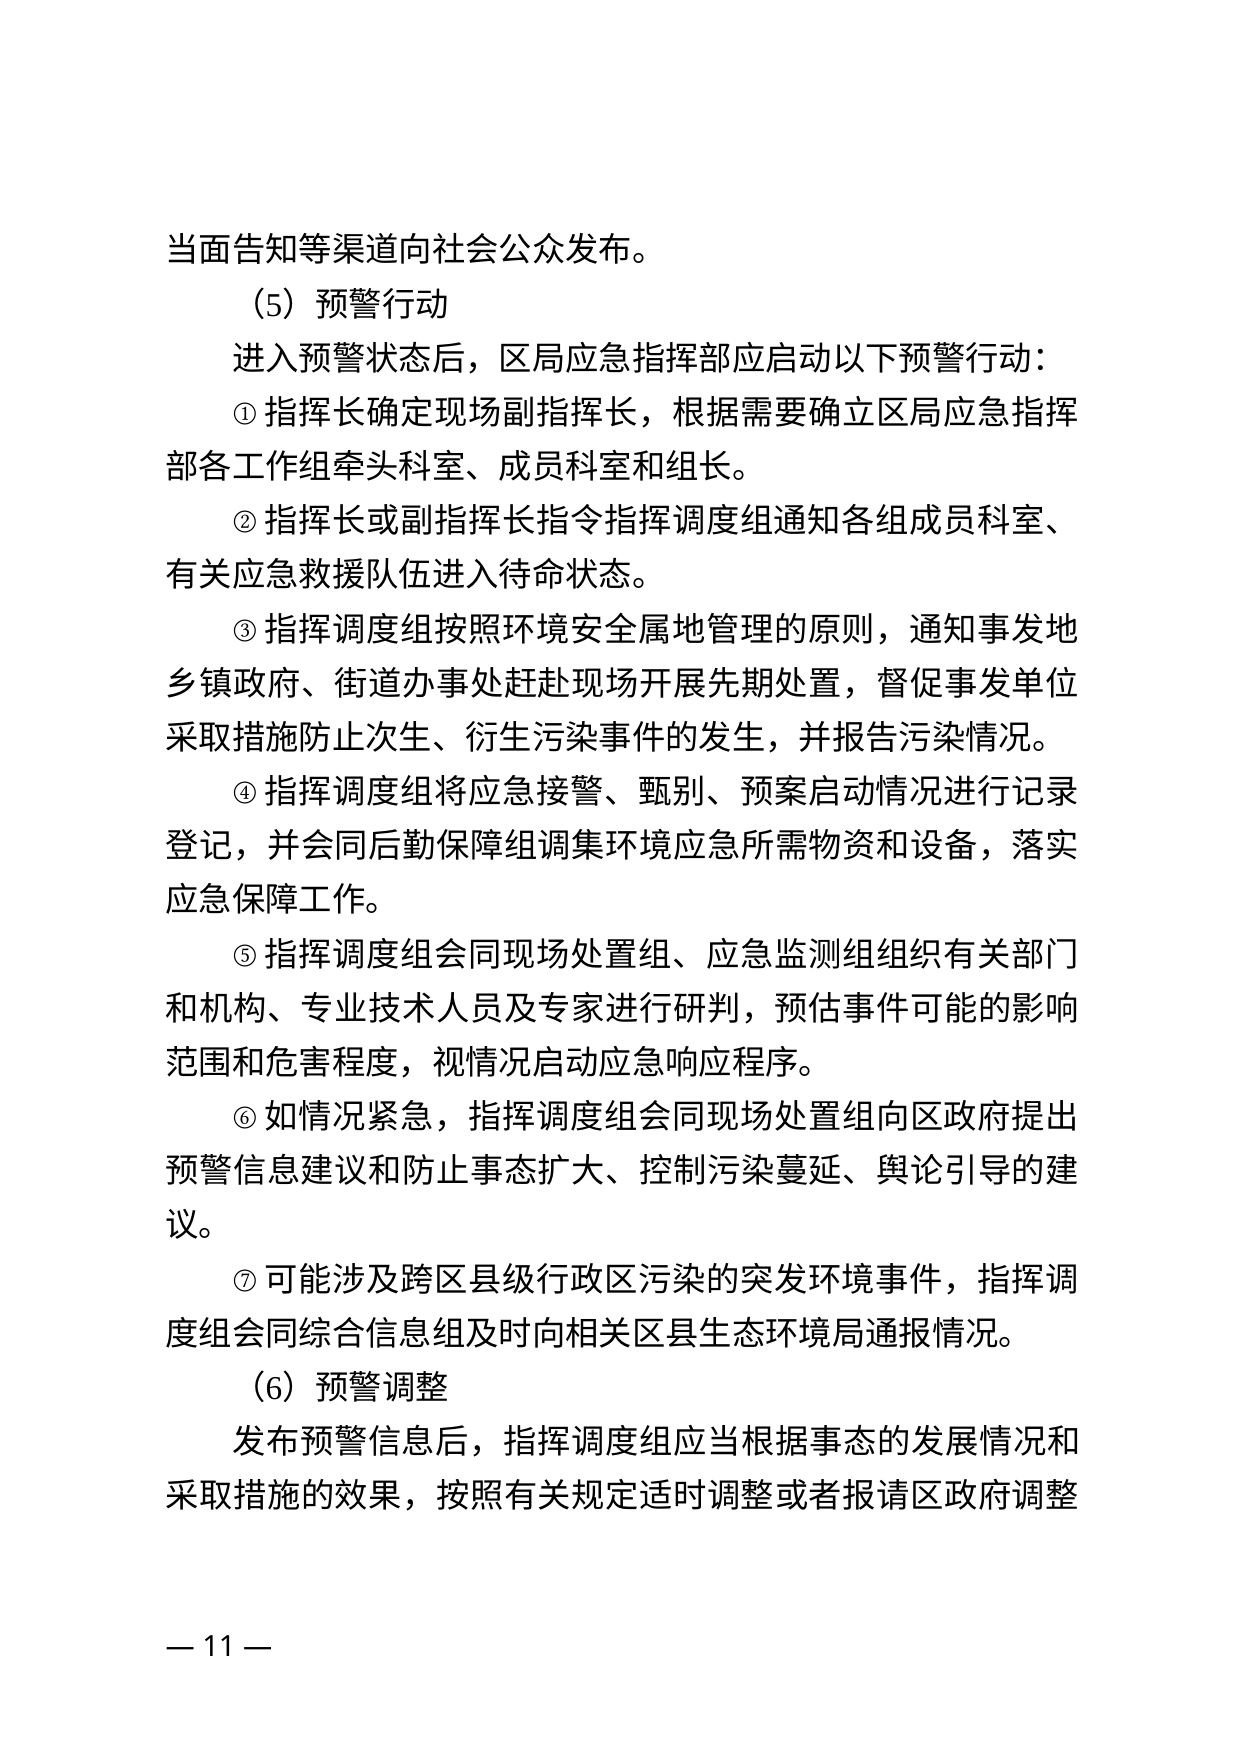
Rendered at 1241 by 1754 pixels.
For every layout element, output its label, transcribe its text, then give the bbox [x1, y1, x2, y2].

text （5）预警行动 [165, 273, 1081, 327]
text ⑥如情况紧急，指挥调度组会同现场处置组向区政府提出预警信息建议和防止事态扩大、控制污染蔓延、舆论引导的建议。 [165, 1085, 1081, 1248]
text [165, 1410, 1081, 1518]
text ②指挥长或副指挥长指令指挥调度组通知各组成员科室、有关应急救援队伍进入待命状态。 [165, 489, 1081, 598]
text ①指挥长确定现场副指挥长，根据需要确立区局应急指挥部各工作组牵头科室、成员科室和组长。 [165, 381, 1081, 489]
text ③指挥调度组按照环境安全属地管理的原则，通知事发地乡镇政府、街道办事处赶赴现场开展先期处置，督促事发单位采取措施防止次生、衍生污染事件的发生，并报告污染情况。 [165, 598, 1081, 760]
text ⑦可能涉及跨区县级行政区污染的突发环境事件，指挥调度组会同综合信息组及时向相关区县生态环境局通报情况。 [165, 1248, 1081, 1356]
text （6）预警调整 [165, 1356, 1081, 1410]
text ④指挥调度组将应急接警、甄别、预案启动情况进行记录登记，并会同后勤保障组调集环境应急所需物资和设备，落实应急保障工作。 [165, 760, 1081, 923]
text 进入预警状态后，区局应急指挥部应启动以下预警行动： [165, 327, 1081, 381]
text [165, 218, 1081, 273]
text ⑤指挥调度组会同现场处置组、应急监测组组织有关部门和机构、专业技术人员及专家进行研判，预估事件可能的影响范围和危害程度，视情况启动应急响应程序。 [165, 923, 1081, 1085]
